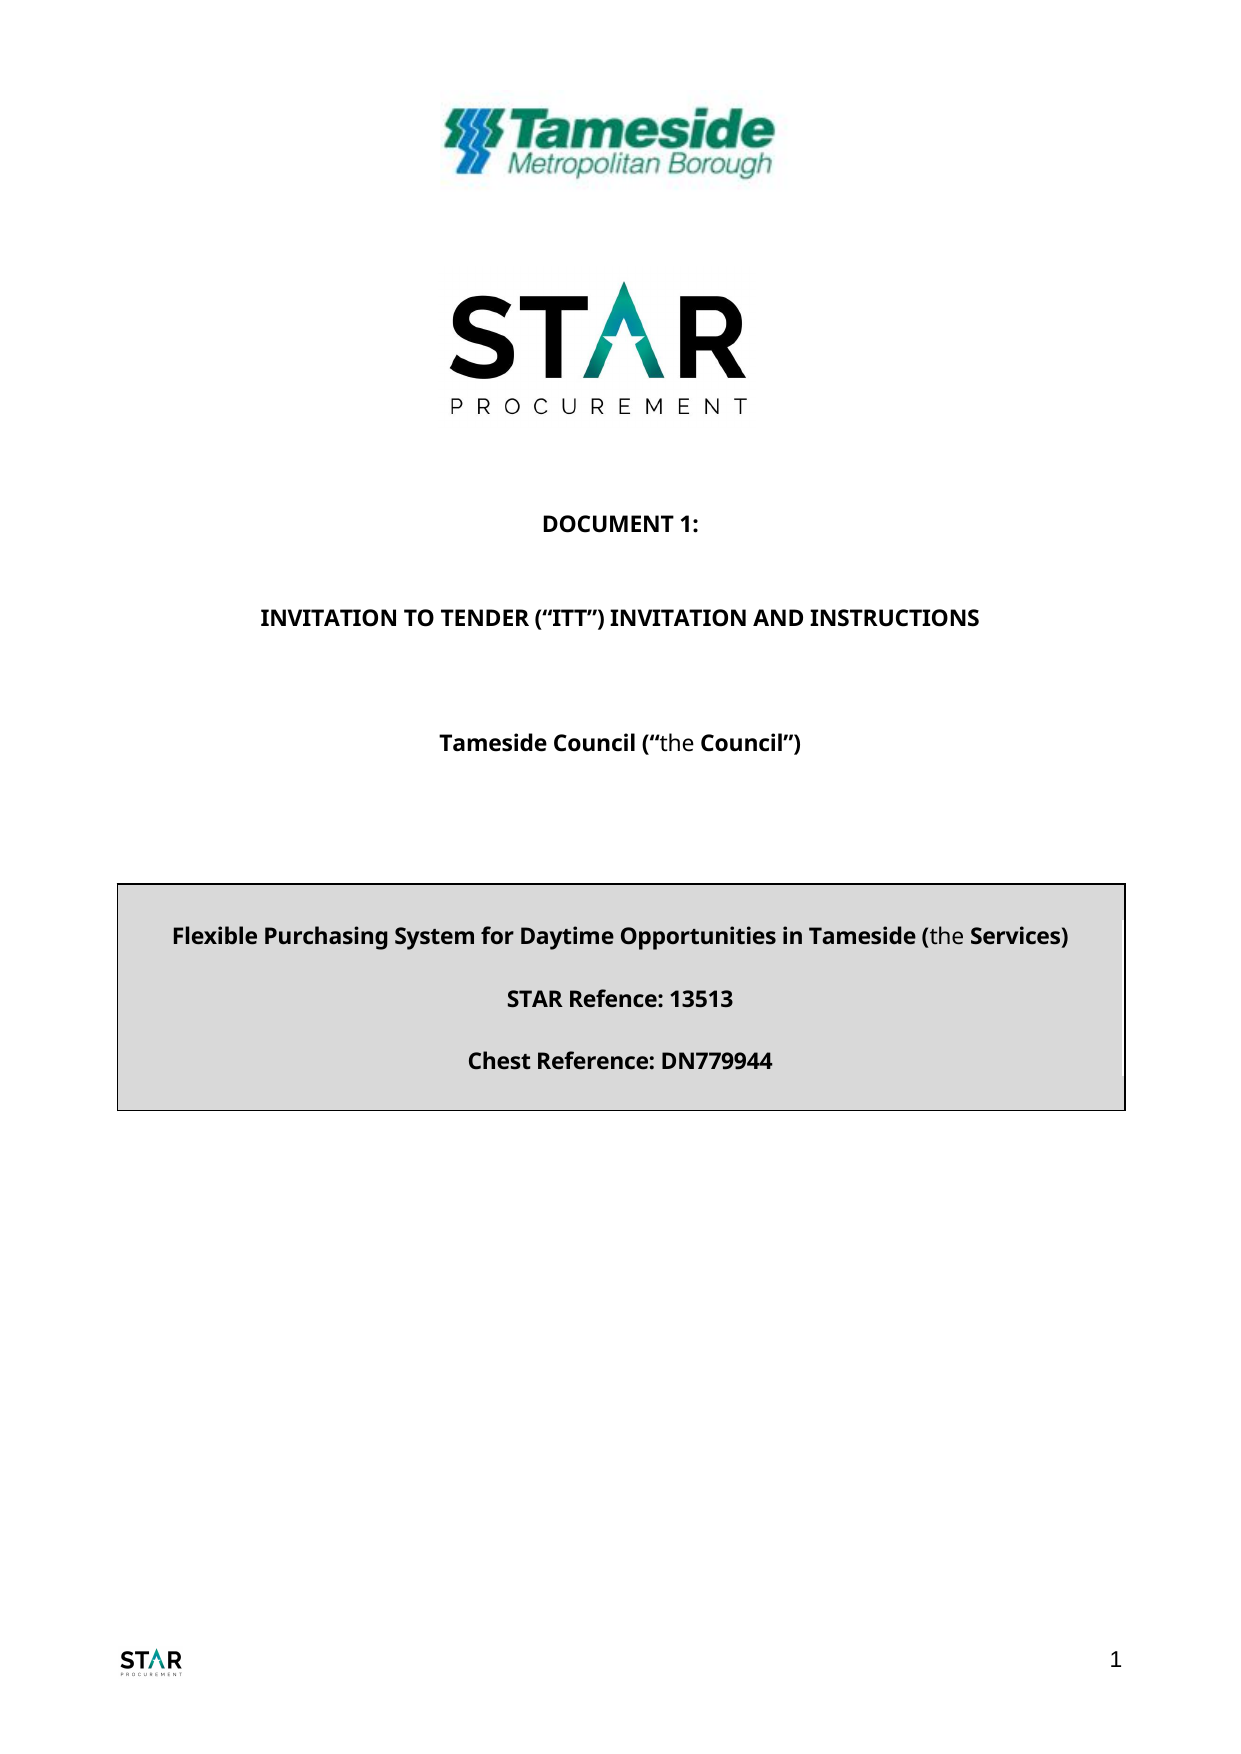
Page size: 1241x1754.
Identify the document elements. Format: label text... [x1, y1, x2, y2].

text DOCUMENT 1: [118, 508, 1122, 539]
text Chest Reference: DN779944 [118, 1045, 1122, 1071]
text INVITATION TO TENDER (“ITT”) INVITATION AND INSTRUCTIONS [118, 602, 1122, 633]
picture [440, 90, 800, 196]
text Tameside Council (“the Council”) [118, 727, 1122, 758]
text STAR Refence: 13513 [118, 982, 1122, 1014]
text Flexible Purchasing System for Daytime Opportunities in Tameside (the Services) [118, 920, 1122, 951]
